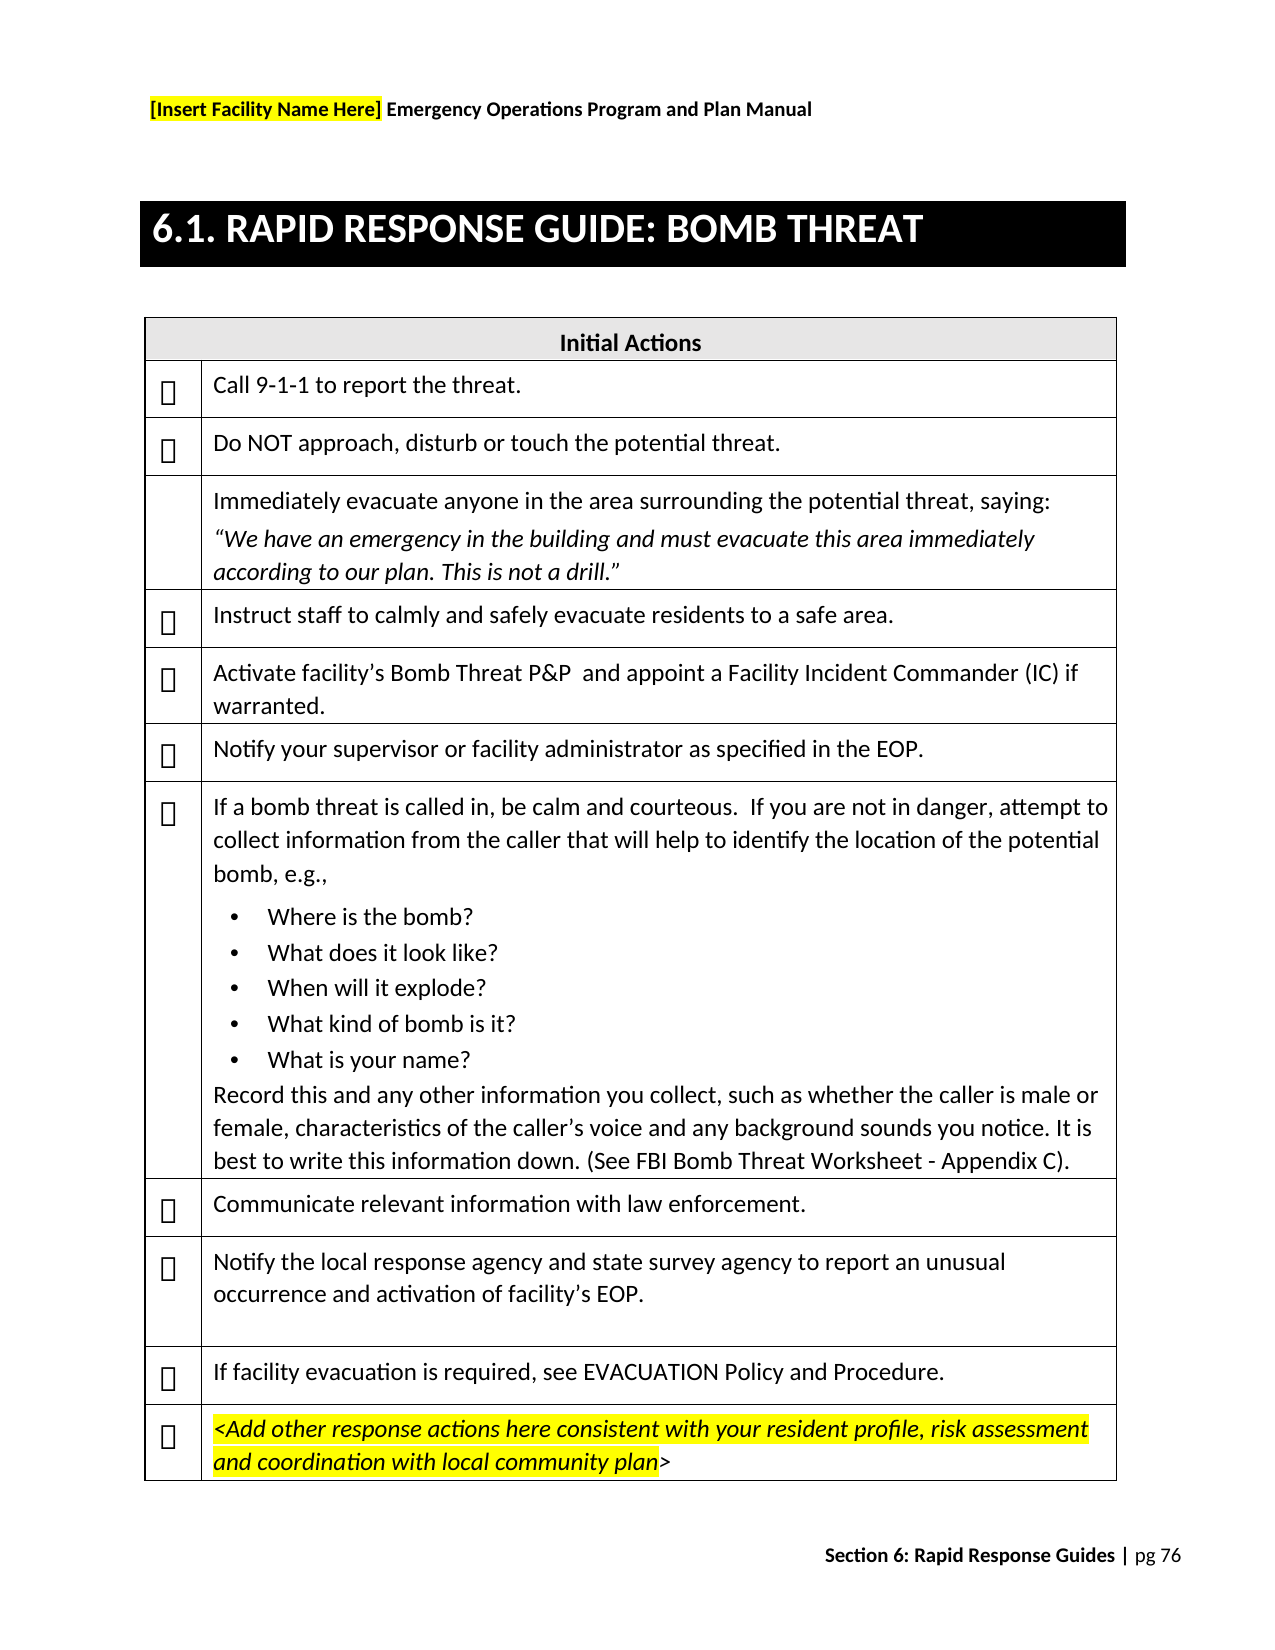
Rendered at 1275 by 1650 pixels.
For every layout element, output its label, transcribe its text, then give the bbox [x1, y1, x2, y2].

table_cell  [146, 361, 201, 417]
table_cell Call 9‐1‐1 to report the threat. [202, 361, 1116, 417]
table_cell  [146, 590, 201, 647]
table_cell  [146, 724, 201, 781]
table_cell  [146, 1405, 201, 1480]
table_cell Activate facility’s Bomb Threat P&P and appoint a Facility Incident Commander (IC) if warranted. [202, 648, 1116, 723]
table_cell  [146, 418, 201, 475]
table_cell <Add other response actions here consistent with your resident profile, risk assessment and coordination with local community plan> [202, 1405, 1116, 1480]
table_cell  [146, 648, 201, 723]
table_cell Immediately evacuate anyone in the area surrounding the potential threat, saying: “We have an emergency in the building and must evacuate this area immediately according to our plan. This is not a drill.” [202, 476, 1116, 589]
table_cell [146, 476, 201, 589]
table_cell  [146, 1179, 201, 1236]
table_header 6.1. RAPID RESPONSE GUIDE: BOMB THREAT [141, 202, 1124, 266]
table_header Initial Actions [146, 318, 1116, 359]
table_cell Notify your supervisor or facility administrator as specified in the EOP. [202, 724, 1116, 781]
table_cell  [146, 1347, 201, 1403]
table_cell  [146, 782, 201, 1178]
table_cell  [146, 1237, 201, 1346]
table_cell Notify the local response agency and state survey agency to report an unusual occurrence and activation of facility’s EOP. [202, 1237, 1116, 1346]
table_cell Instruct staff to calmly and safely evacuate residents to a safe area. [202, 590, 1116, 647]
table_cell If a bomb threat is called in, be calm and courteous. If you are not in danger, attempt to collect information from the caller that will help to identify the location of the potential bomb, e.g., Where is the bomb? What does it look like? When will it explode? What kind of bomb is it? What is your name? Record this and any other information you collect, such as whether the caller is male or female, characteristics of the caller’s voice and any background sounds you notice. It is best to write this information down. (See FBI Bomb Threat Worksheet - Appendix C). [202, 782, 1116, 1178]
table_cell Communicate relevant information with law enforcement. [202, 1179, 1116, 1236]
table_cell Do NOT approach, disturb or touch the potential threat. [202, 418, 1116, 475]
table_cell If facility evacuation is required, see EVACUATION Policy and Procedure. [202, 1347, 1116, 1403]
